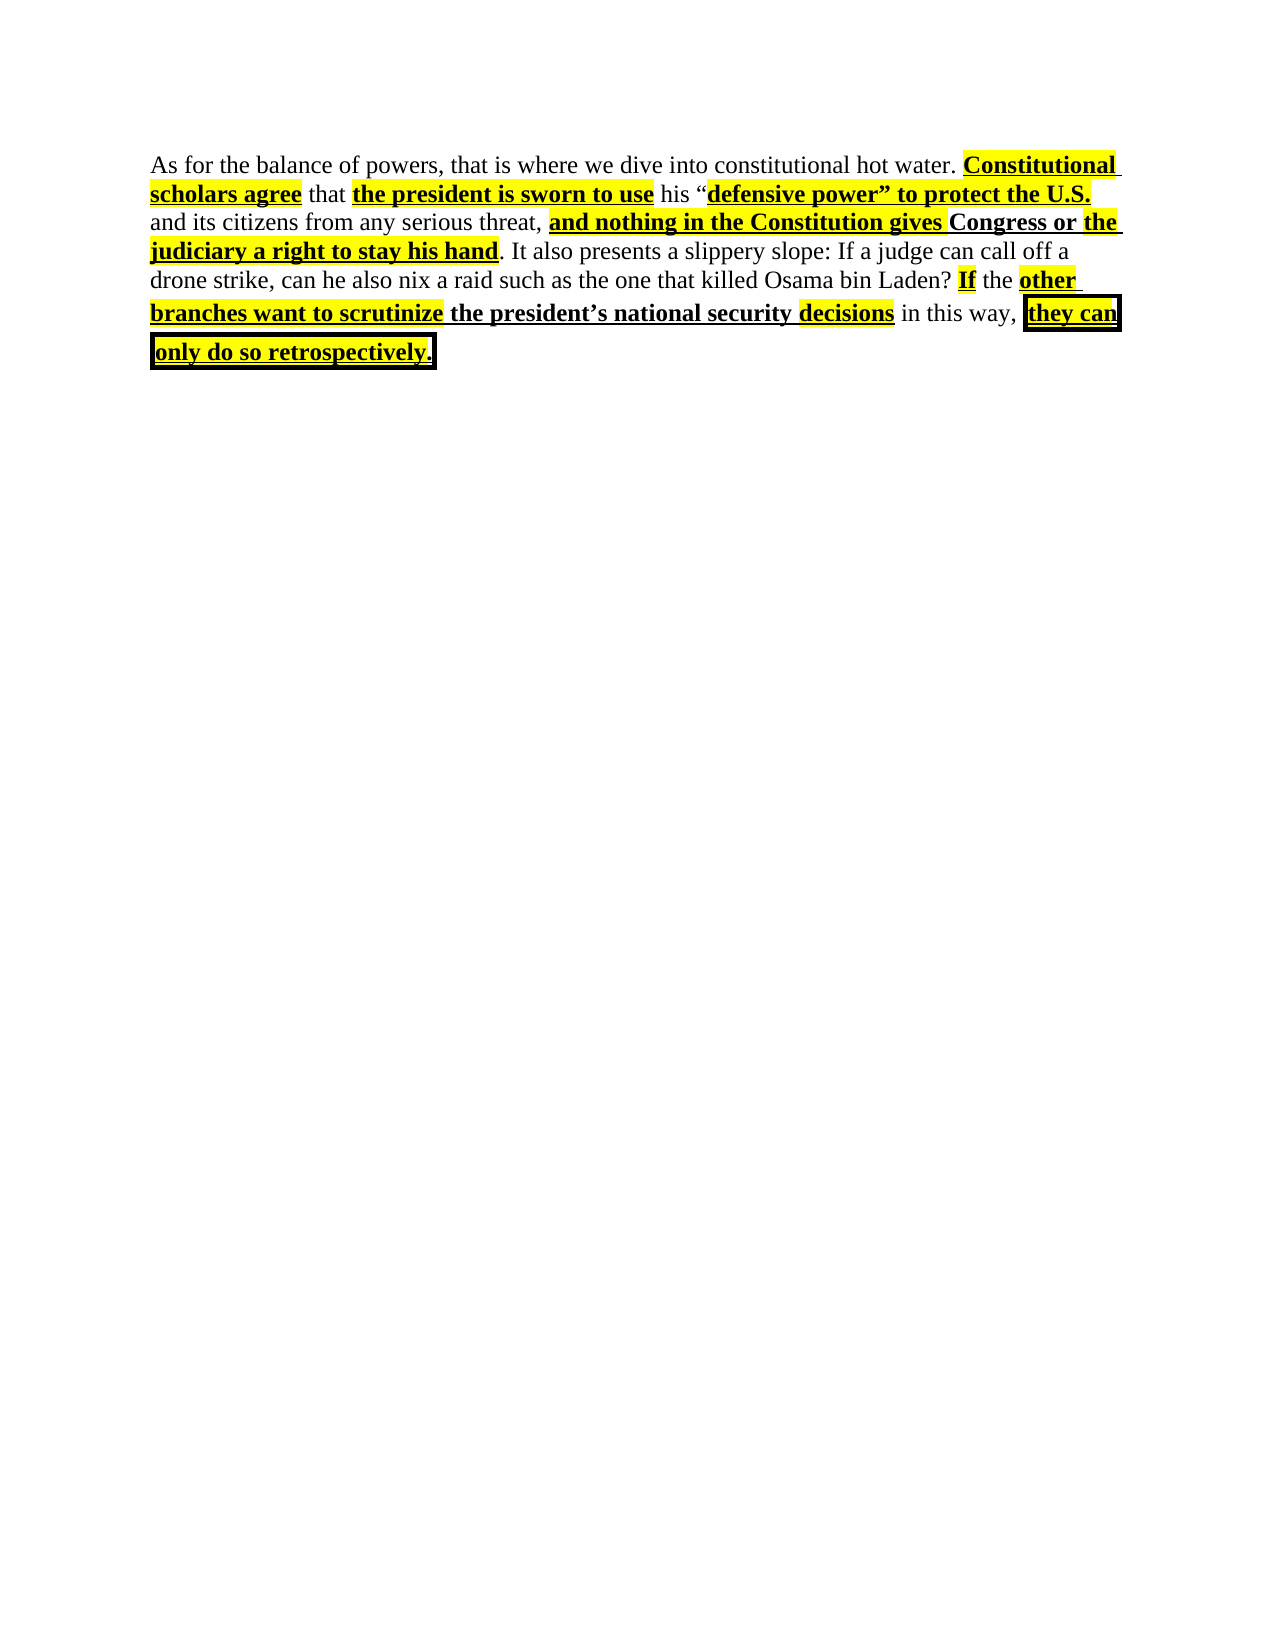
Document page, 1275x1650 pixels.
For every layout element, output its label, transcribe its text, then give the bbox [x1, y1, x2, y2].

text As for the balance of powers, that is where we dive into constitutional hot water. Constitutional scholars agree that the president is sworn to use his “defensive power” to protect the U.S. and its citizens from any serious threat, and nothing in the Constitution gives Congress or the judiciary a right to stay his hand. It also presents a slippery slope: If a judge can call off a drone strike, can he also nix a raid such as the one that killed Osama bin Laden? If the other branches want to scrutinize the president’s national security decisions in this way, they can only do so retrospectively. [150, 150, 1125, 370]
